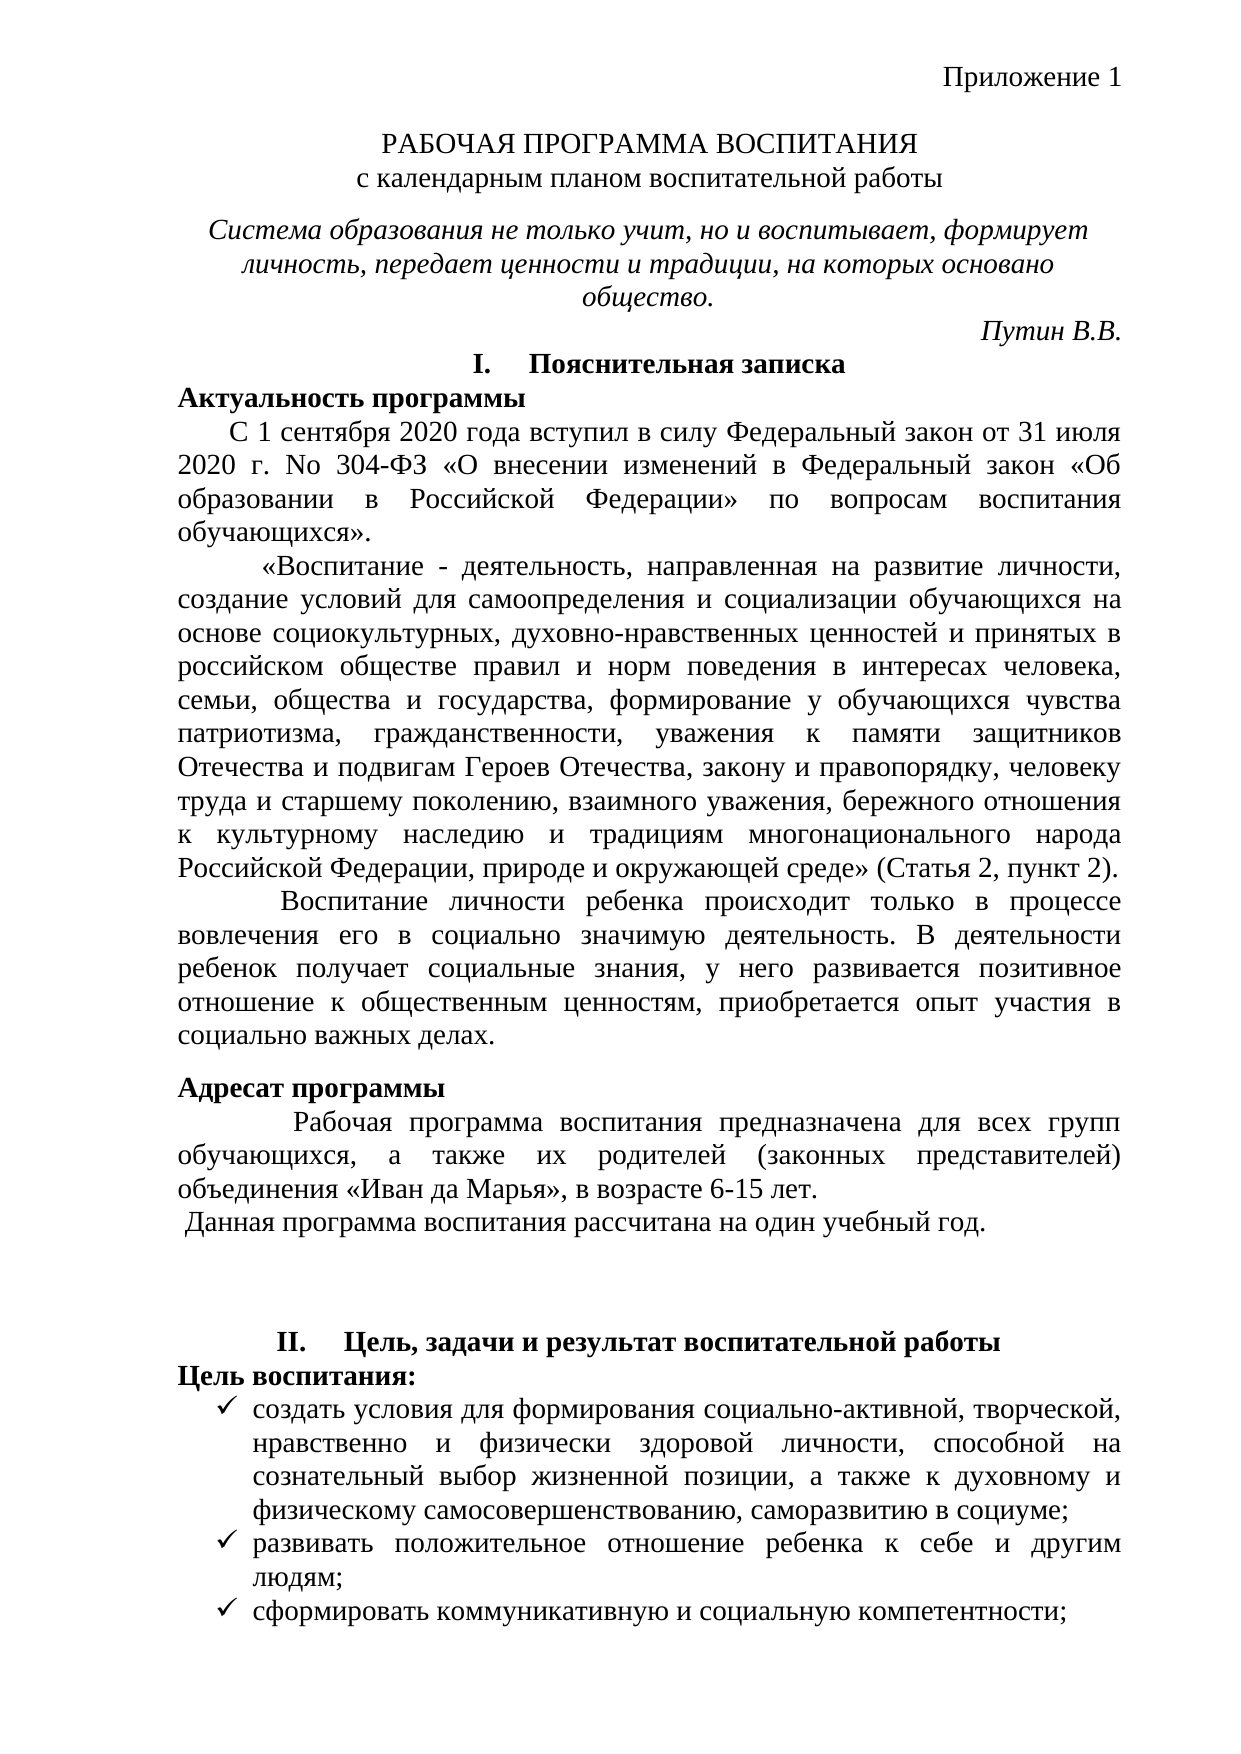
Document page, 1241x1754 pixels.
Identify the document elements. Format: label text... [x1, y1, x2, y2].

text Система образования не только учит, но и воспитывает, формирует личность, передает ценности и традиции, на которых основано общество. [177, 212, 1122, 313]
text Приложение 1 [177, 59, 1122, 93]
text Данная программа воспитания рассчитана на один учебный год. [177, 1204, 1122, 1238]
list создать условия для формирования социально-активной, творческой, нравственно и физически здоровой личности, способной на сознательный выбор жизненной позиции, а также к духовному и физическому самосовершенствованию, саморазвитию в социуме; [215, 1391, 1122, 1525]
text Рабочая программа воспитания предназначена для всех групп обучающихся, а также их родителей (законных представителей) объединения «Иван да Марья», в возрасте 6-15 лет. [177, 1104, 1122, 1204]
text Путин В.В. [177, 313, 1122, 347]
list развивать положительное отношение ребенка к себе и другим людям; [215, 1525, 1122, 1593]
text Адресат программы [177, 1070, 1122, 1104]
text «Воспитание - деятельность, направленная на развитие личности, создание условий для самоопределения и социализации обучающихся на основе социокультурных, духовно-нравственных ценностей и принятых в российском обществе правил и норм поведения в интересах человека, семьи, общества и государства, формирование у обучающихся чувства патриотизма, гражданственности, уважения к памяти защитников Отечества и подвигам Героев Отечества, закону и правопорядку, человеку труда и старшему поколению, взаимного уважения, бережного отношения к культурному наследию и традициям многонационального народа Российской Федерации, природе и окружающей среде» (Статья 2, пункт 2). [177, 548, 1122, 883]
text с календарным планом воспитательной работы [177, 160, 1122, 193]
text Воспитание личности ребенка происходит только в процессе вовлечения его в социально значимую деятельность. В деятельности ребенок получает социальные знания, у него развивается позитивное отношение к общественным ценностям, приобретается опыт участия в социально важных делах. [177, 883, 1122, 1051]
list Цель, задачи и результат воспитательной работы [215, 1324, 1093, 1358]
text РАБОЧАЯ ПРОГРАММА ВОСПИТАНИЯ [177, 126, 1122, 160]
text Актуальность программы [177, 380, 1122, 414]
list Пояснительная записка [215, 347, 1122, 380]
list сформировать коммуникативную и социальную компетентности; [215, 1593, 1122, 1626]
text Цель воспитания: [177, 1358, 1122, 1391]
text С 1 сентября 2020 года вступил в силу Федеральный закон от 31 июля 2020 г. No 304-ФЗ «О внесении изменений в Федеральный закон «Об образовании в Российской Федерации» по вопросам воспитания обучающихся». [177, 414, 1122, 548]
